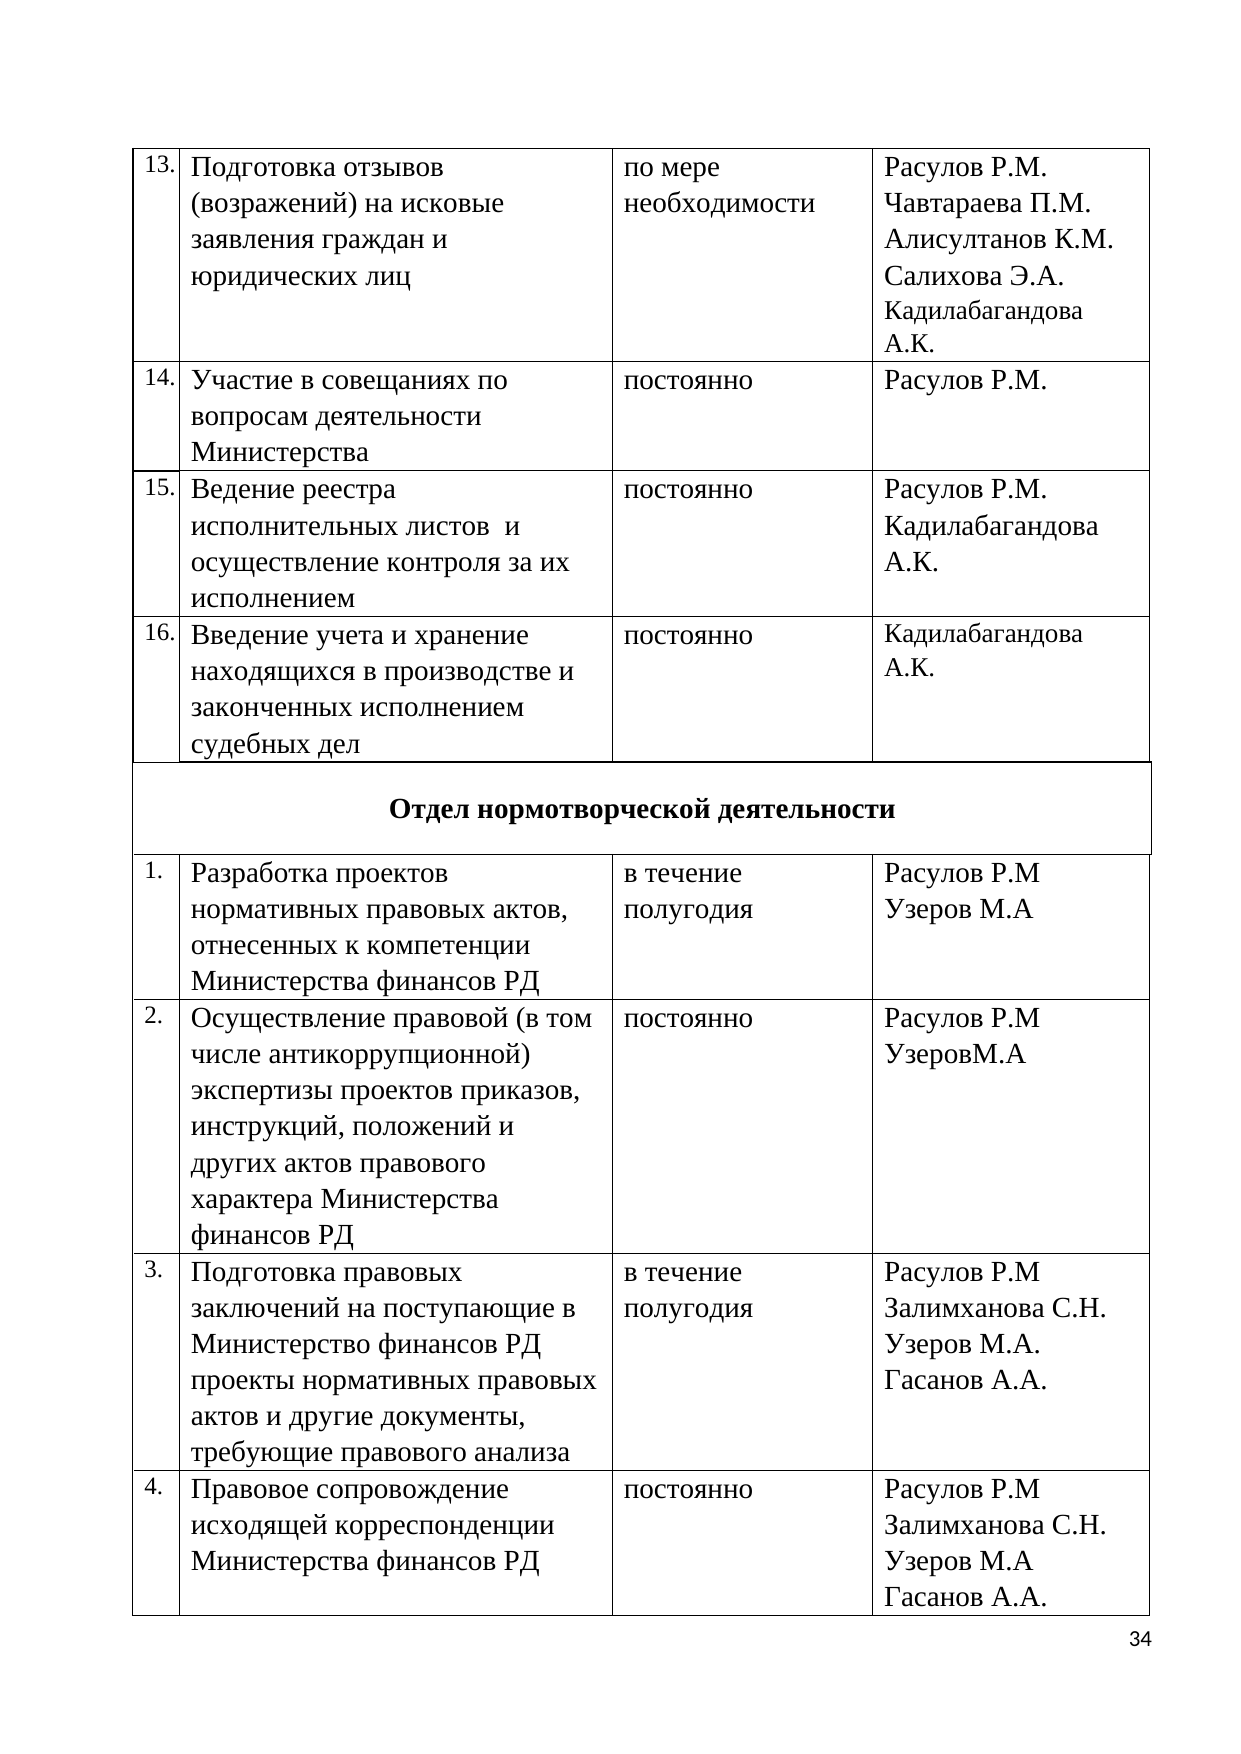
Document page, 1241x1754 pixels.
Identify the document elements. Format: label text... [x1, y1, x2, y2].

table_cell Расулов Р.М Залимханова С.Н. Узеров М.А Гасанов А.А. [873, 1471, 1149, 1615]
table_cell 13. [134, 149, 179, 361]
table_cell 1. [133, 854, 179, 999]
table_cell Расулов Р.М. Чавтараева П.М. Алисултанов К.М. Салихова Э.А. Кадилабагандова А.К. [873, 149, 1149, 361]
table_cell постоянно [613, 362, 872, 470]
table_cell Введение учета и хранение находящихся в производстве и законченных исполнением судебных дел [180, 617, 612, 761]
table_cell постоянно [613, 1000, 872, 1253]
table_cell Подготовка правовых заключений на поступающие в Министерство финансов РД проекты нормативных правовых актов и другие документы, требующие правового анализа [180, 1254, 612, 1470]
table_cell Правовое сопровождение исходящей корреспонденции Министерства финансов РД [180, 1471, 612, 1615]
table_cell Расулов Р.М Узеров М.А [873, 855, 1149, 999]
table_cell Кадилабагандова А.К. [873, 617, 1149, 761]
table_cell постоянно [613, 617, 872, 761]
table_cell Расулов Р.М. Кадилабагандова А.К. [873, 471, 1149, 616]
table_cell 3. [133, 1253, 179, 1470]
table_cell 2. [133, 999, 179, 1253]
table_cell 15. [134, 472, 179, 616]
table_cell 4. [133, 1470, 179, 1615]
table_cell Расулов Р.М. [873, 362, 1149, 470]
table_cell по мере необходимости [613, 149, 872, 361]
table_cell Расулов Р.М Залимханова С.Н. Узеров М.А. Гасанов А.А. [873, 1254, 1149, 1470]
table_cell Осуществление правовой (в том числе антикоррупционной) экспертизы проектов приказов, инструкций, положений и других актов правового характера Министерства финансов РД [180, 1000, 612, 1253]
table_cell 16. [134, 617, 179, 761]
table_cell Разработка проектов нормативных правовых актов, отнесенных к компетенции Министерства финансов РД [180, 855, 612, 999]
table_cell Отдел нормотворческой деятельности [133, 763, 1151, 854]
table_cell 14. [134, 362, 179, 470]
table_cell Ведение реестра исполнительных листов и осуществление контроля за их исполнением [180, 471, 612, 616]
table_cell Расулов Р.М УзеровМ.А [873, 1000, 1149, 1253]
table_cell постоянно [613, 1471, 872, 1615]
table_cell в течение полугодия [613, 855, 872, 999]
table_cell Участие в совещаниях по вопросам деятельности Министерства [180, 362, 612, 470]
table_cell Подготовка отзывов (возражений) на исковые заявления граждан и юридических лиц [180, 149, 612, 361]
table_cell постоянно [613, 471, 872, 616]
table_cell в течение полугодия [613, 1254, 872, 1470]
